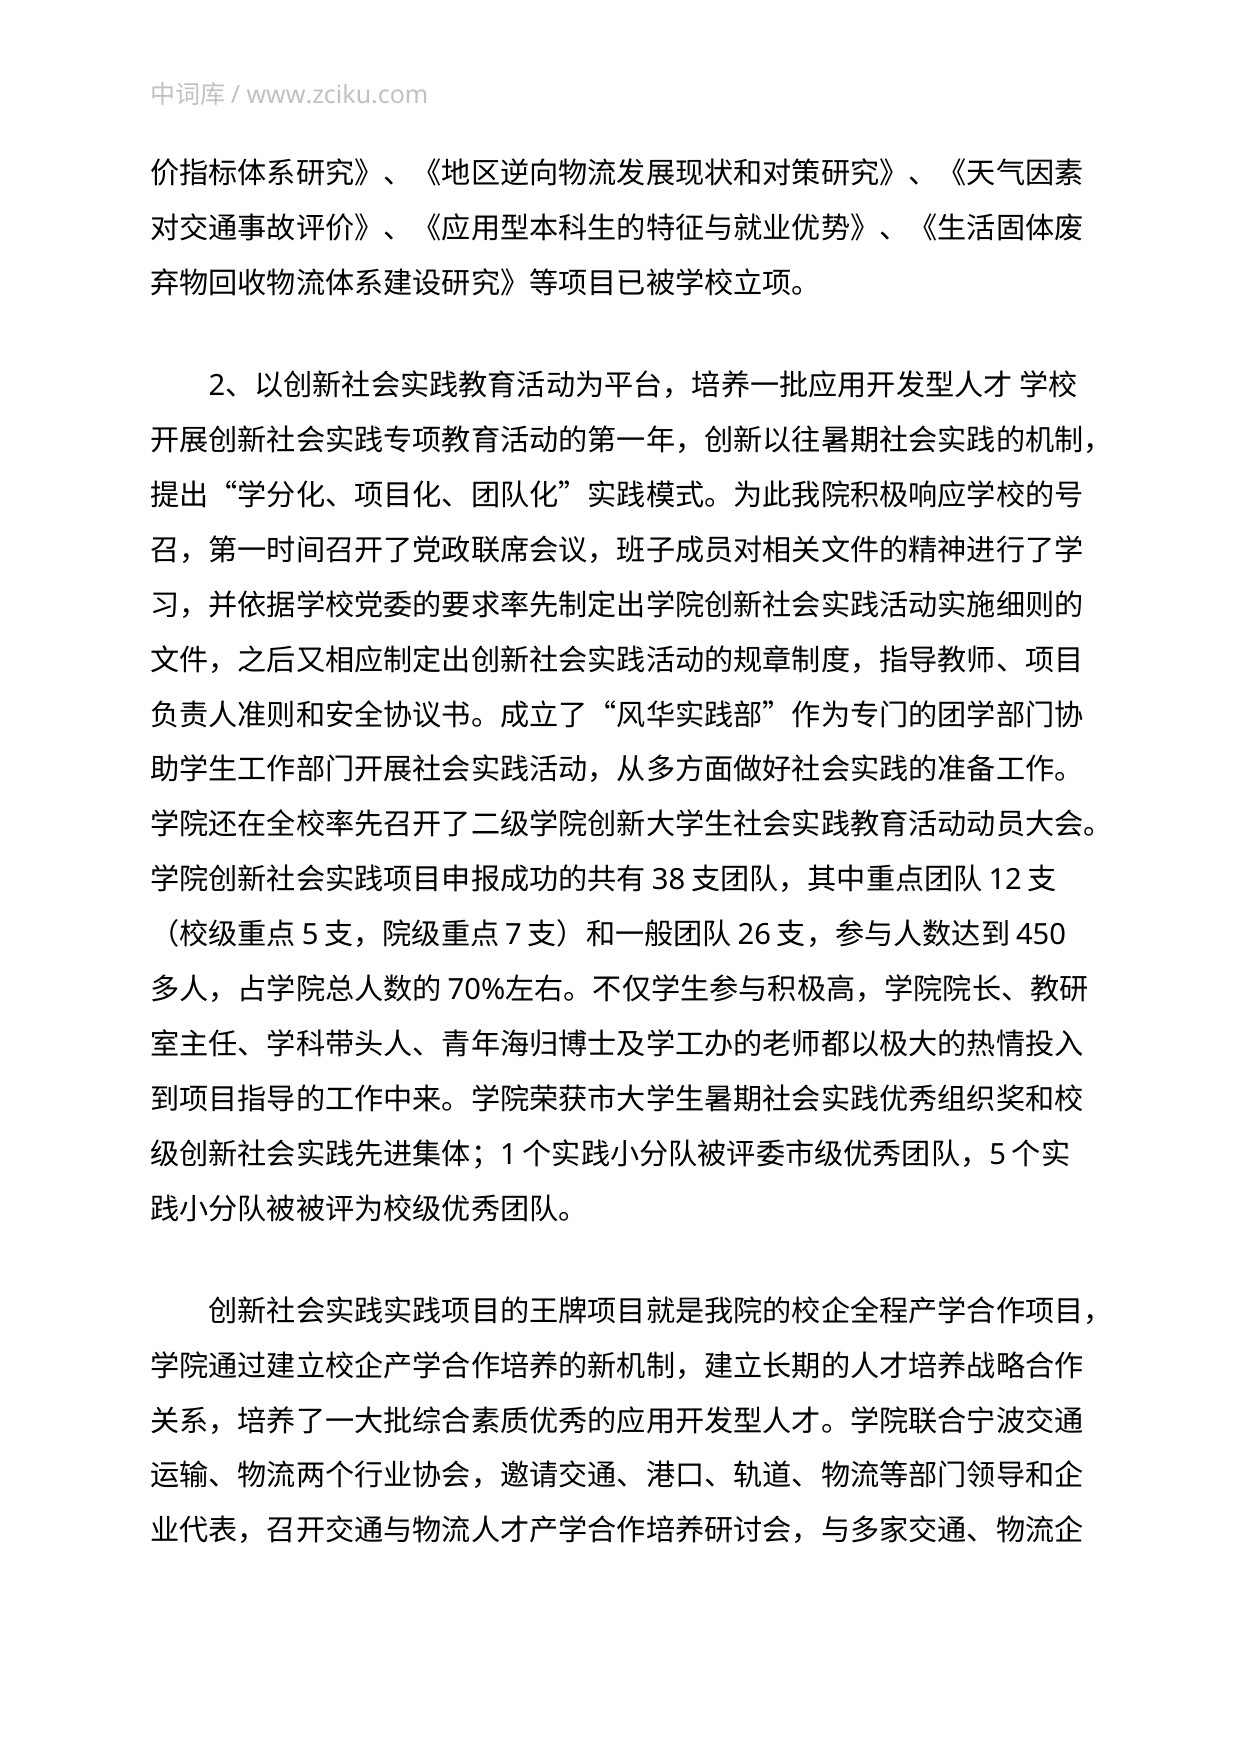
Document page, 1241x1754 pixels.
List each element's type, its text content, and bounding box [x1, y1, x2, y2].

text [150, 1287, 1090, 1549]
text 2、以创新社会实践教育活动为平台，培养一批应用开发型人才 学校开展创新社会实践专项教育活动的第一年，创新以往暑期社会实践的机制，提出“学分化、项目化、团队化”实践模式。为此我院积极响应学校的号召，第一时间召开了党政联席会议，班子成员对相关文件的精神进行了学习，并依据学校党委的要求率先制定出学院创新社会实践活动实施细则的文件，之后又相应制定出创新社会实践活动的规章制度，指导教师、项目负责人准则和安全协议书。成立了“风华实践部”作为专门的团学部门协助学生工作部门开展社会实践活动，从多方面做好社会实践的准备工作。学院还在全校率先召开了二级学院创新大学生社会实践教育活动动员大会。学院创新社会实践项目申报成功的共有38支团队，其中重点团队12支（校级重点5支，院级重点7支）和一般团队26支，参与人数达到450多人，占学院总人数的70%左右。不仅学生参与积极高，学院院长、教研室主任、学科带头人、青年海归博士及学工办的老师都以极大的热情投入到项目指导的工作中来。学院荣获市大学生暑期社会实践优秀组织奖和校级创新社会实践先进集体；1个实践小分队被评委市级优秀团队，5个实践小分队被被评为校级优秀团队。 [150, 362, 1090, 1228]
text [150, 150, 1090, 302]
